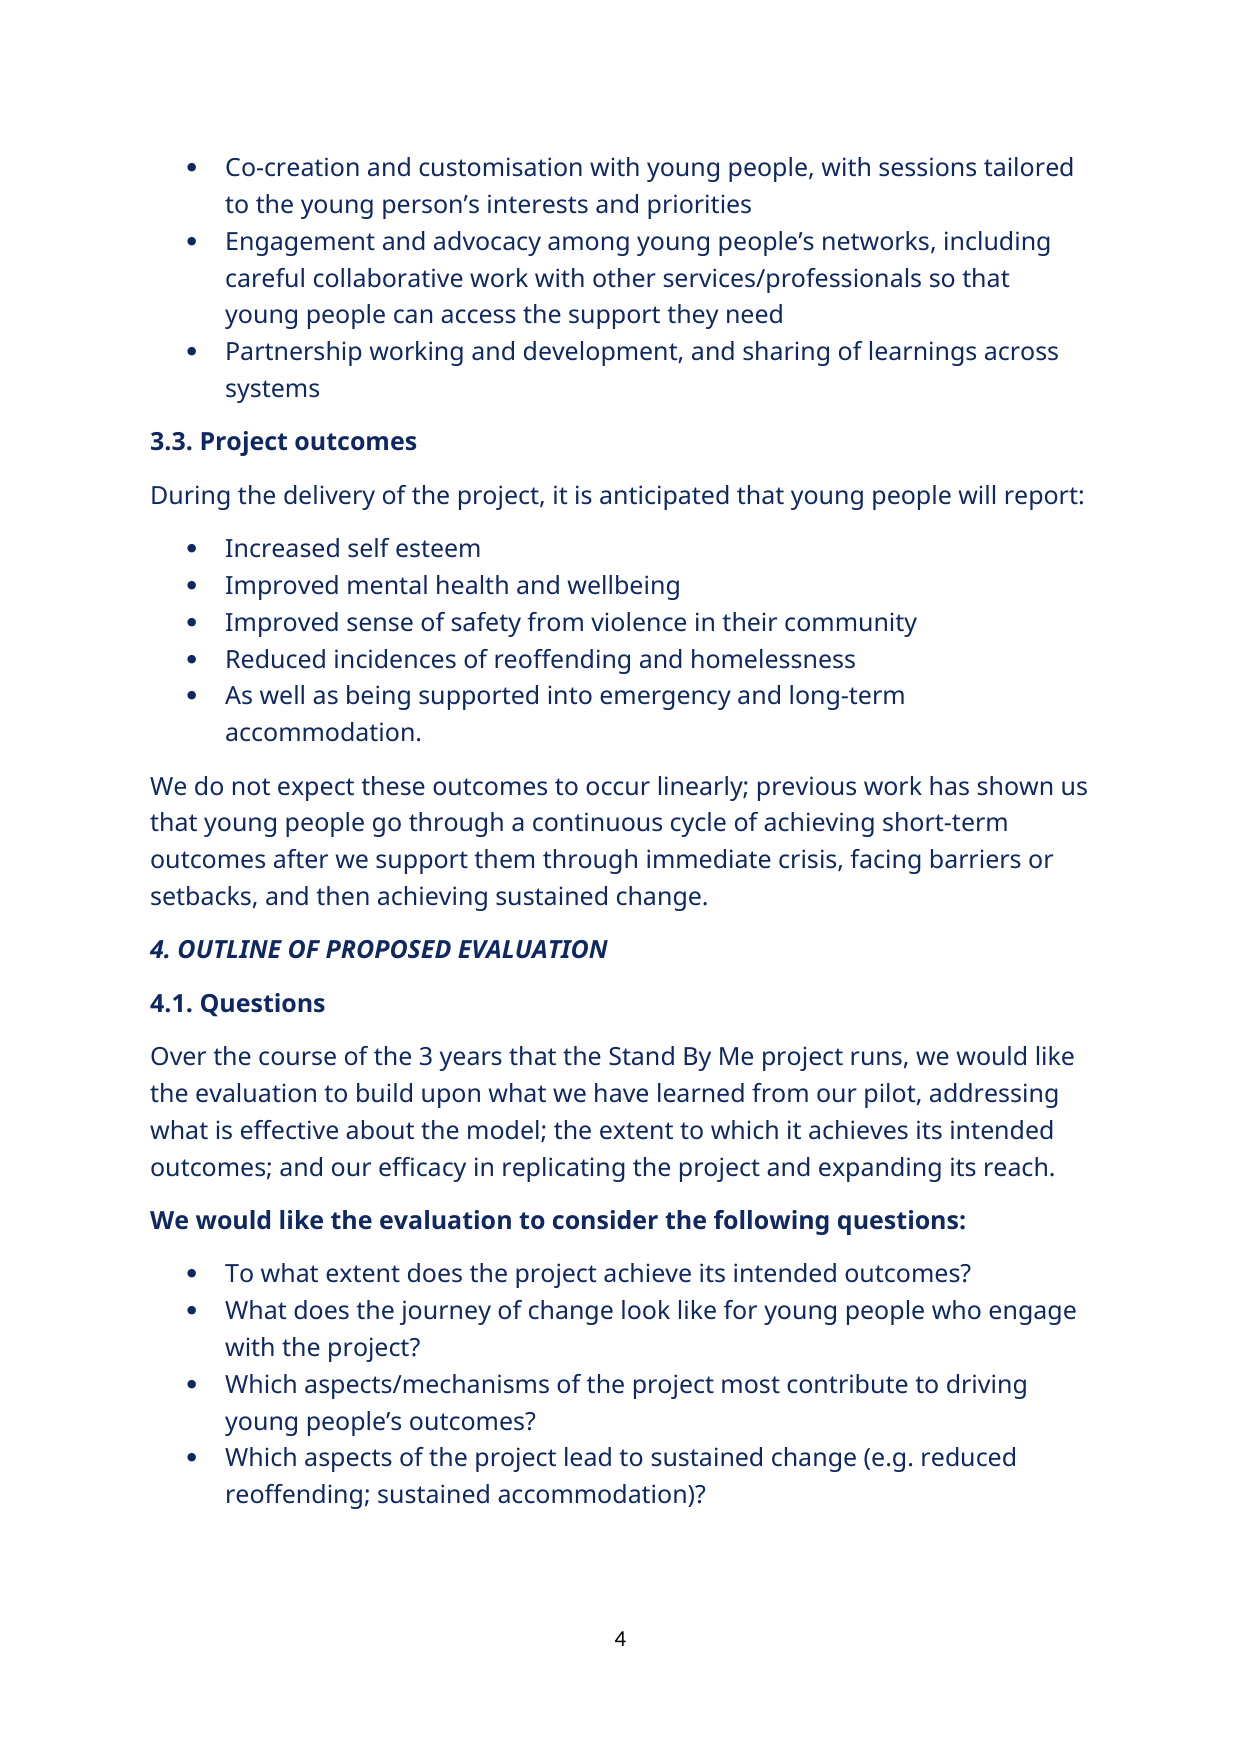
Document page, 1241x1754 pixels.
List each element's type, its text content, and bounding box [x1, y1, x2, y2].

list Which aspects of the project lead to sustained change (e.g. reduced reoffending; sustained accommodation)? [187, 1440, 1090, 1511]
list To what extent does the project achieve its intended outcomes? [187, 1256, 1090, 1290]
text During the delivery of the project, it is anticipated that young people will report: [150, 477, 1090, 512]
list Improved mental health and wellbeing [187, 568, 1090, 602]
list As well as being supported into emergency and long-term accommodation. [187, 678, 1090, 749]
text We do not expect these outcomes to occur linearly; previous work has shown us that young people go through a continuous cycle of achieving short-term outcomes after we support them through immediate crisis, facing barriers or setbacks, and then achieving sustained change. [150, 768, 1090, 913]
list Increased self esteem [187, 531, 1090, 565]
list Co-creation and customisation with young people, with sessions tailored to the young person’s interests and priorities [187, 150, 1090, 221]
text We would like the evaluation to consider the following questions: [150, 1203, 1090, 1237]
list Engagement and advocacy among young people’s networks, including careful collaborative work with other services/professionals so that young people can access the support they need [187, 223, 1090, 331]
text 4. OUTLINE OF PROPOSED EVALUATION [150, 932, 1090, 966]
list Which aspects/mechanisms of the project most contribute to driving young people’s outcomes? [187, 1366, 1090, 1437]
list Reduced incidences of reoffending and homelessness [187, 641, 1090, 675]
text Over the course of the 3 years that the Stand By Me project runs, we would like the evaluation to build upon what we have learned from our pilot, addressing what is effective about the model; the extent to which it achieves its intended outcomes; and our efficacy in replicating the project and expanding its reach. [150, 1039, 1090, 1183]
text 3.3. Project outcomes [150, 424, 1090, 458]
text 4.1. Questions [150, 985, 1090, 1019]
list Partnership working and development, and sharing of learnings across systems [187, 334, 1090, 405]
list What does the journey of change look like for young people who engage with the project? [187, 1293, 1090, 1364]
list Improved sense of safety from violence in their community [187, 604, 1090, 638]
